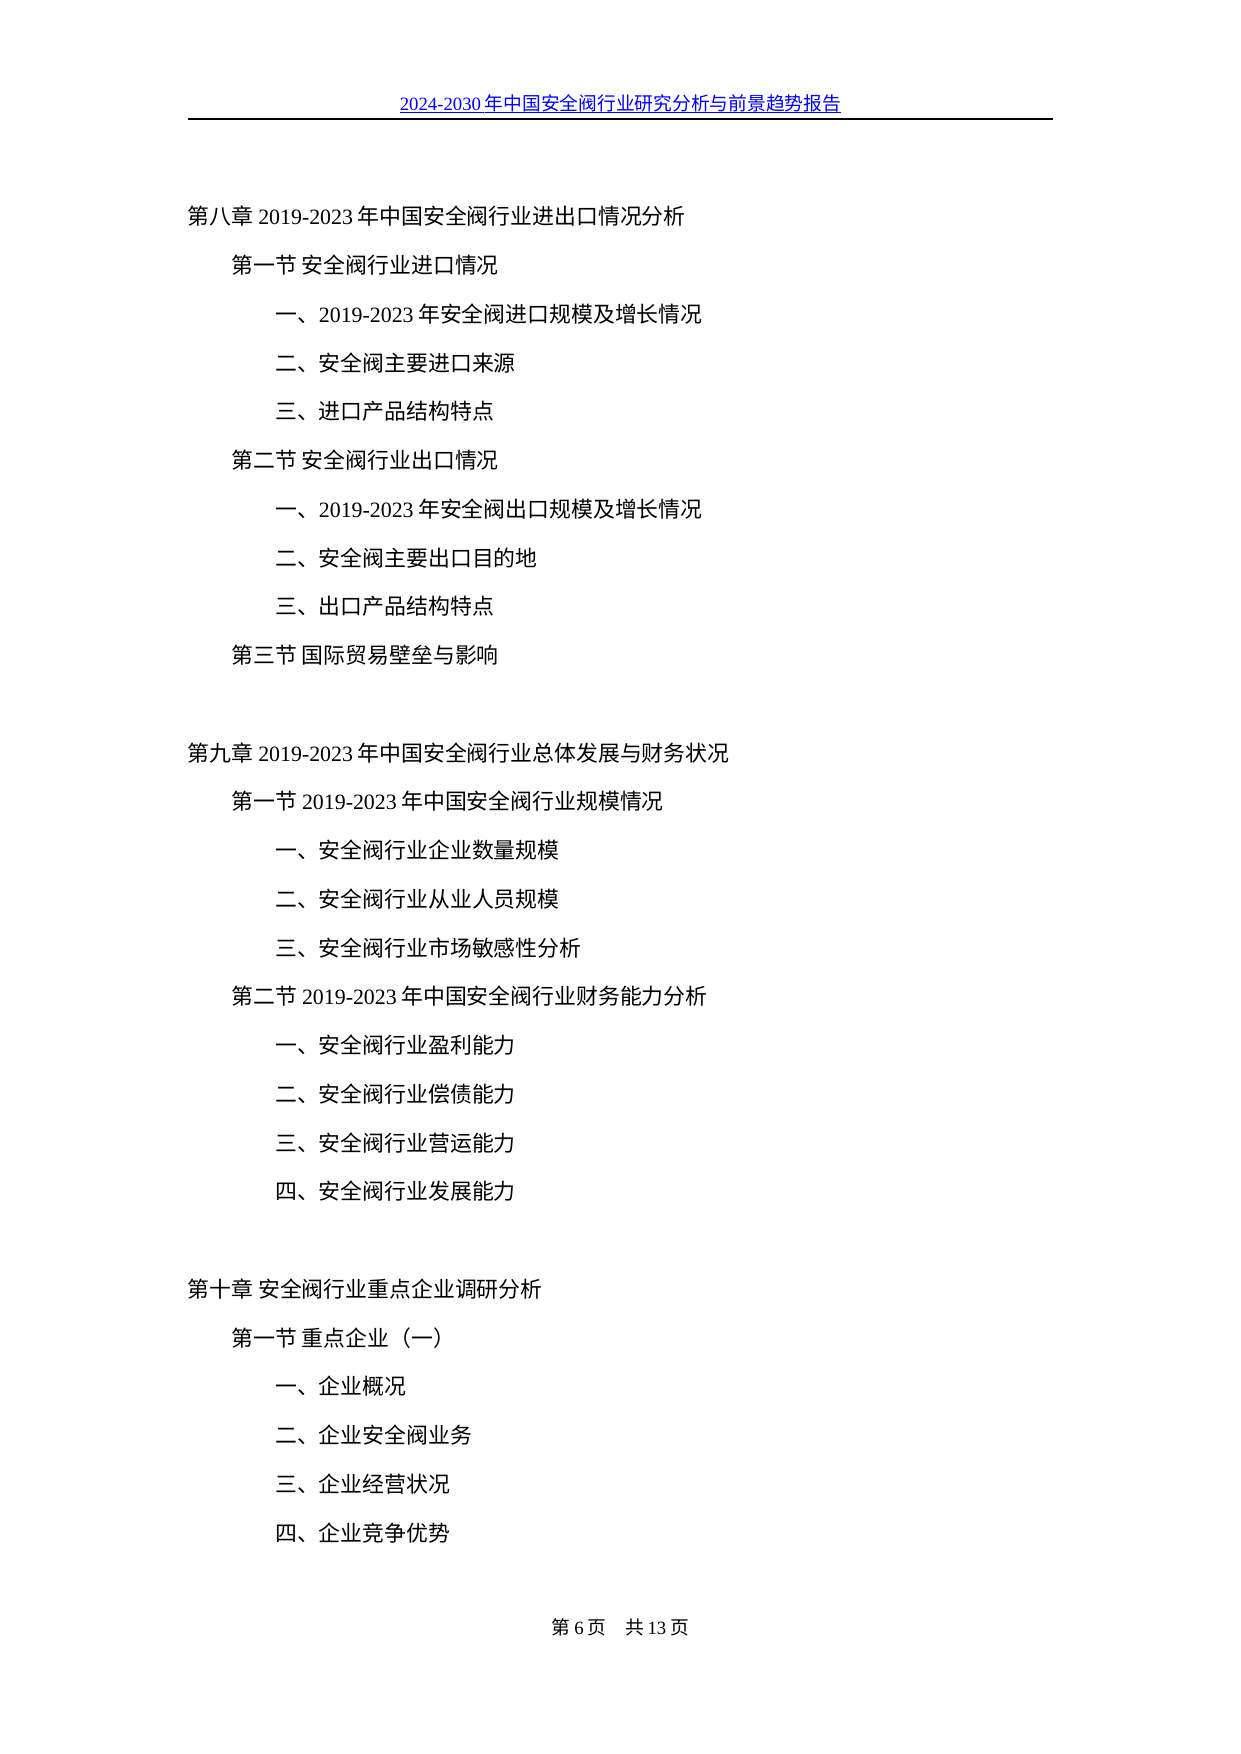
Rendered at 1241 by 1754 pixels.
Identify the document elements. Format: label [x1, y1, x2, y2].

text [187, 150, 1053, 1548]
